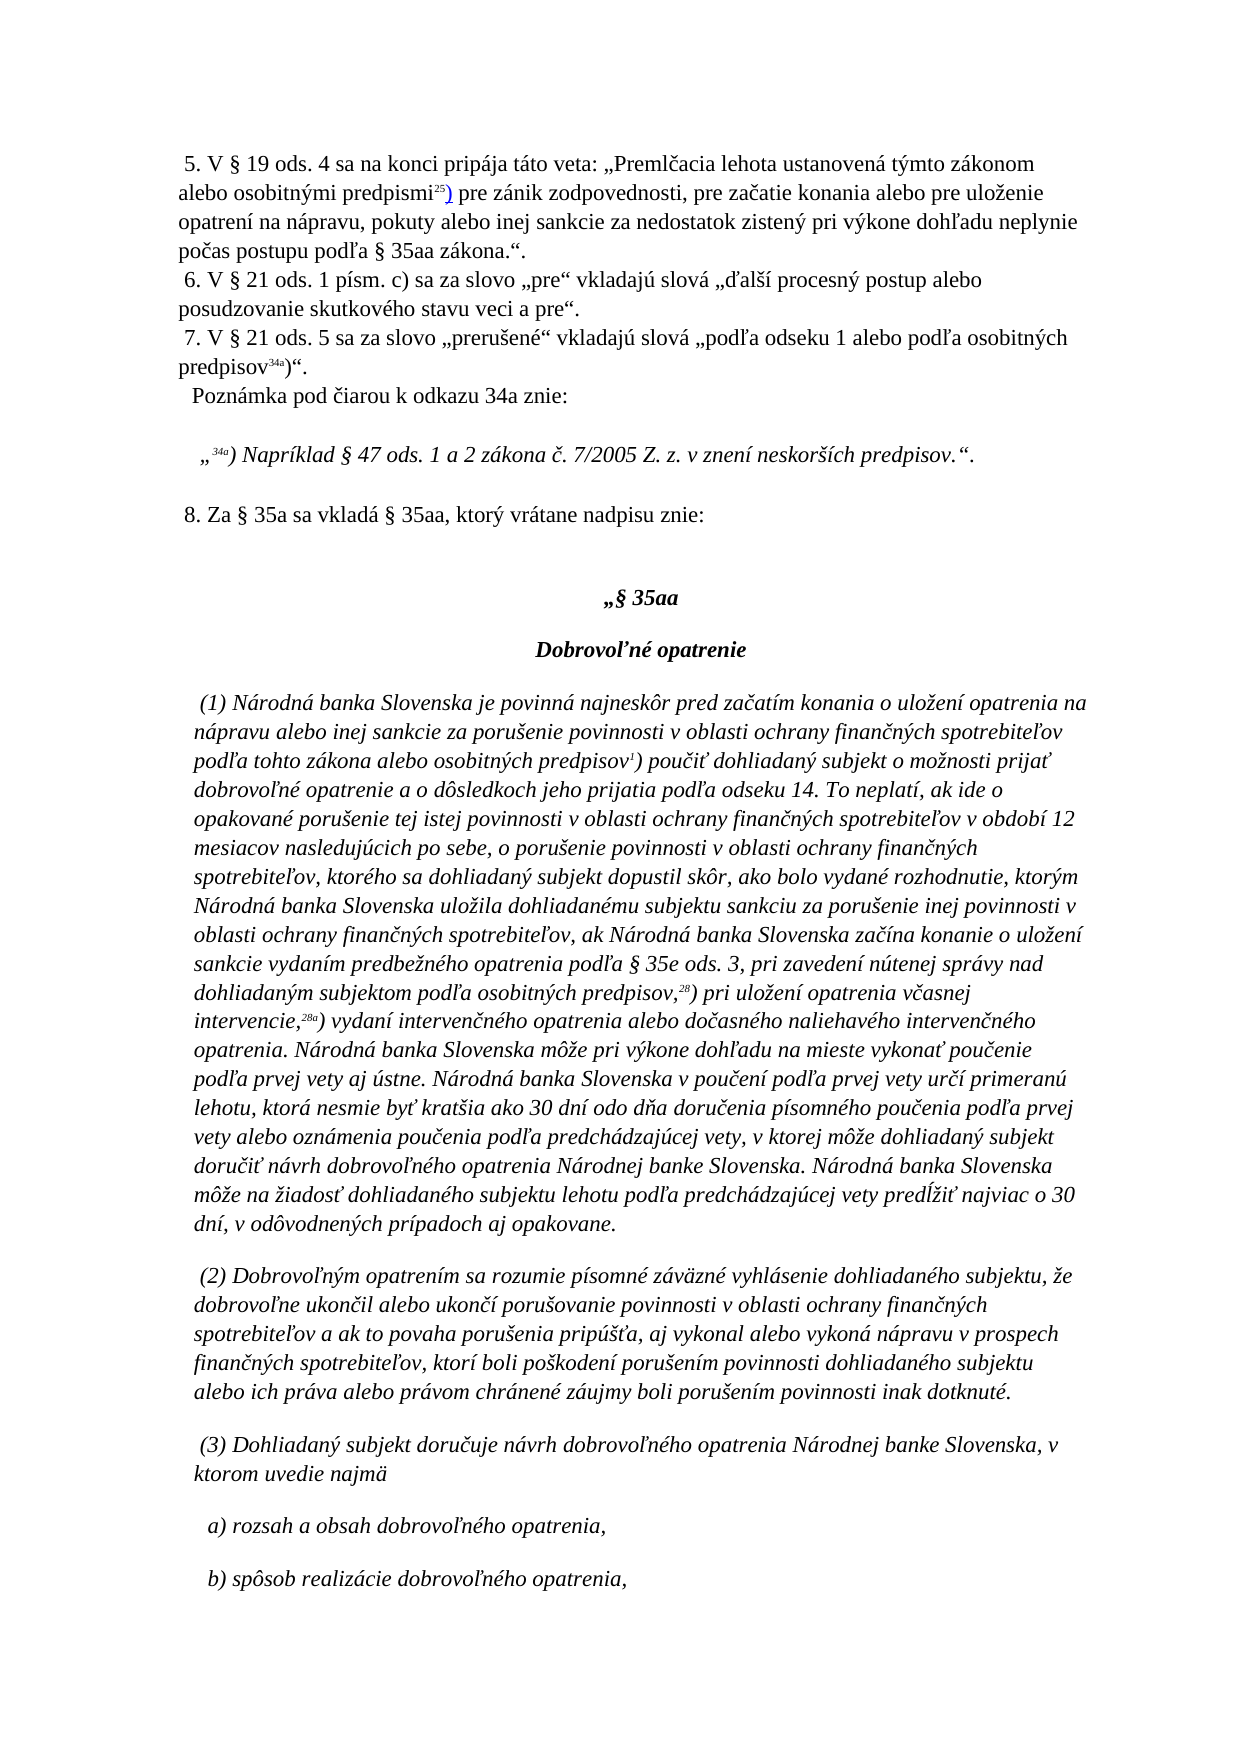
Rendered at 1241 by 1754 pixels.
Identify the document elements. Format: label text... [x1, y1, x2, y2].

text a) rozsah a obsah dobrovoľného opatrenia, [202, 1512, 1090, 1538]
text Dobrovoľné opatrenie [186, 637, 1090, 663]
text Poznámka pod čiarou k odkazu 34a znie: [186, 382, 1090, 408]
text „§ 35aa [186, 584, 1090, 611]
text 6. V § 21 ods. 1 písm. c) sa za slovo „pre“ vkladajú slová „ďalší procesný postup alebo posudzovanie skutkového stavu veci a pre“. [178, 266, 1090, 321]
text 5. V § 19 ods. 4 sa na konci pripája táto veta: „Premlčacia lehota ustanovená týmto zákonom alebo osobitnými predpismi25) pre zánik zodpovednosti, pre začatie konania alebo pre uloženie opatrení na nápravu, pokuty alebo inej sankcie za nedostatok zistený pri výkone dohľadu neplynie počas postupu podľa § 35aa zákona.“. [178, 150, 1090, 263]
text 8. Za § 35a sa vkladá § 35aa, ktorý vrátane nadpisu znie: [178, 501, 1090, 527]
text (2) Dobrovoľným opatrením sa rozumie písomné záväzné vyhlásenie dohliadaného subjektu, že dobrovoľne ukončil alebo ukončí porušovanie povinnosti v oblasti ochrany finančných spotrebiteľov a ak to povaha porušenia pripúšťa, aj vykonal alebo vykoná nápravu v prospech finančných spotrebiteľov, ktorí boli poškodení porušením povinnosti dohliadaného subjektu alebo ich práva alebo právom chránené záujmy boli porušením povinnosti inak dotknuté. [194, 1263, 1090, 1405]
text (1) Národná banka Slovenska je povinná najneskôr pred začatím konania o uložení opatrenia na nápravu alebo inej sankcie za porušenie povinnosti v oblasti ochrany finančných spotrebiteľov podľa tohto zákona alebo osobitných predpisov1) poučiť dohliadaný subjekt o možnosti prijať dobrovoľné opatrenie a o dôsledkoch jeho prijatia podľa odseku 14. To neplatí, ak ide o opakované porušenie tej istej povinnosti v oblasti ochrany finančných spotrebiteľov v období 12 mesiacov nasledujúcich po sebe, o porušenie povinnosti v oblasti ochrany finančných spotrebiteľov, ktorého sa dohliadaný subjekt dopustil skôr, ako bolo vydané rozhodnutie, ktorým Národná banka Slovenska uložila dohliadanému subjektu sankciu za porušenie inej povinnosti v oblasti ochrany finančných spotrebiteľov, ak Národná banka Slovenska začína konanie o uložení sankcie vydaním predbežného opatrenia podľa § 35e ods. 3, pri zavedení nútenej správy nad dohliadaným subjektom podľa osobitných predpisov,28) pri uložení opatrenia včasnej intervencie,28a) vydaní intervenčného opatrenia alebo dočasného naliehavého intervenčného opatrenia. Národná banka Slovenska môže pri výkone dohľadu na mieste vykonať poučenie podľa prvej vety aj ústne. Národná banka Slovenska v poučení podľa prvej vety určí primeranú lehotu, ktorá nesmie byť kratšia ako 30 dní odo dňa doručenia písomného poučenia podľa prvej vety alebo oznámenia poučenia podľa predchádzajúcej vety, v ktorej môže dohliadaný subjekt doručiť návrh dobrovoľného opatrenia Národnej banke Slovenska. Národná banka Slovenska môže na žiadosť dohliadaného subjektu lehotu podľa predchádzajúcej vety predĺžiť najviac o 30 dní, v odôvodnených prípadoch aj opakovane. [194, 689, 1090, 1237]
text 7. V § 21 ods. 5 sa za slovo „prerušené“ vkladajú slová „podľa odseku 1 alebo podľa osobitných predpisov34a)“. [178, 324, 1090, 379]
text (3) Dohliadaný subjekt doručuje návrh dobrovoľného opatrenia Národnej banke Slovenska, v ktorom uvedie najmä [194, 1431, 1090, 1486]
text „34a) Napríklad § 47 ods. 1 a 2 zákona č. 7/2005 Z. z. v znení neskorších predpisov.“. [194, 441, 1090, 468]
text b) spôsob realizácie dobrovoľného opatrenia, [202, 1564, 1090, 1591]
